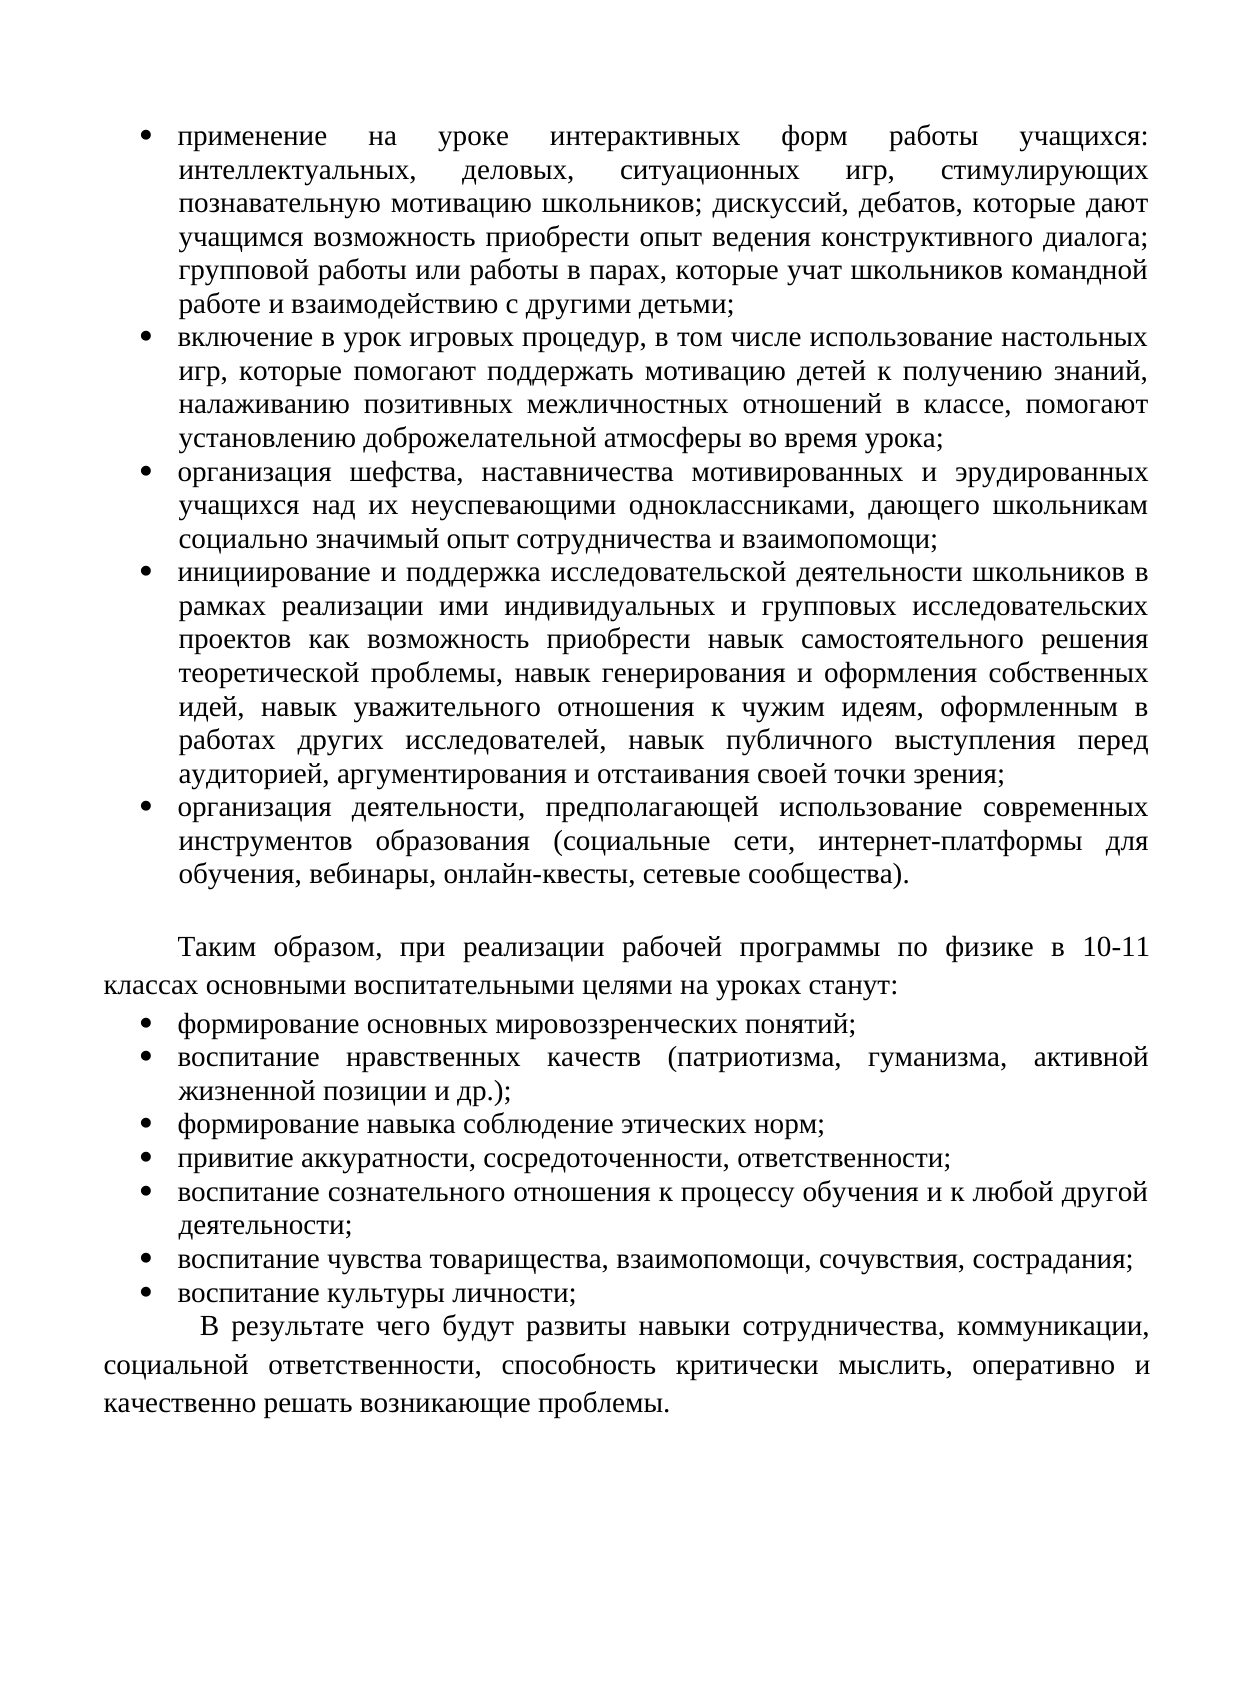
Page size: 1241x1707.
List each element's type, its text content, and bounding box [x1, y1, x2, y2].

list воспитание нравственных качеств (патриотизма, гуманизма, активной жизненной позиции и др.); [141, 1039, 1149, 1107]
text Таким образом, при реализации рабочей программы по физике в 10-11 классах основными воспитательными целями на уроках станут: [103, 929, 1152, 1001]
list инициирование и поддержка исследовательской деятельности школьников в рамках реализации ими индивидуальных и групповых исследовательских проектов как возможность приобрести навык самостоятельного решения теоретической проблемы, навык генерирования и оформления собственных идей, навык уважительного отношения к чужим идеям, оформленным в работах других исследователей, навык публичного выступления перед аудиторией, аргументирования и отстаивания своей точки зрения; [141, 554, 1149, 789]
list формирование основных мировоззренческих понятий; [141, 1006, 1149, 1039]
list включение в урок игровых процедур, в том числе использование настольных игр, которые помогают поддержать мотивацию детей к получению знаний, налаживанию позитивных межличностных отношений в классе, помогают установлению доброжелательной атмосферы во время урока; [141, 319, 1149, 454]
list организация шефства, наставничества мотивированных и эрудированных учащихся над их неуспевающими одноклассниками, дающего школьникам социально значимый опыт сотрудничества и взаимопомощи; [141, 454, 1149, 554]
list формирование навыка соблюдение этических норм; [141, 1107, 1149, 1140]
list воспитание чувства товарищества, взаимопомощи, сочувствия, сострадания; [141, 1241, 1149, 1275]
list привитие аккуратности, сосредоточенности, ответственности; [141, 1140, 1149, 1174]
list воспитание культуры личности; [141, 1275, 1149, 1308]
list организация деятельности, предполагающей использование современных инструментов образования (социальные сети, интернет-платформы для обучения, вебинары, онлайн-квесты, сетевые сообщества). [141, 789, 1149, 890]
list применение на уроке интерактивных форм работы учащихся: интеллектуальных, деловых, ситуационных игр, стимулирующих познавательную мотивацию школьников; дискуссий, дебатов, которые дают учащимся возможность приобрести опыт ведения конструктивного диалога; групповой работы или работы в парах, которые учат школьников командной работе и взаимодействию с другими детьми; [141, 118, 1149, 319]
list воспитание сознательного отношения к процессу обучения и к любой другой деятельности; [141, 1174, 1149, 1241]
text В результате чего будут развиты навыки сотрудничества, коммуникации, социальной ответственности, способность критически мыслить, оперативно и качественно решать возникающие проблемы. [103, 1308, 1152, 1419]
